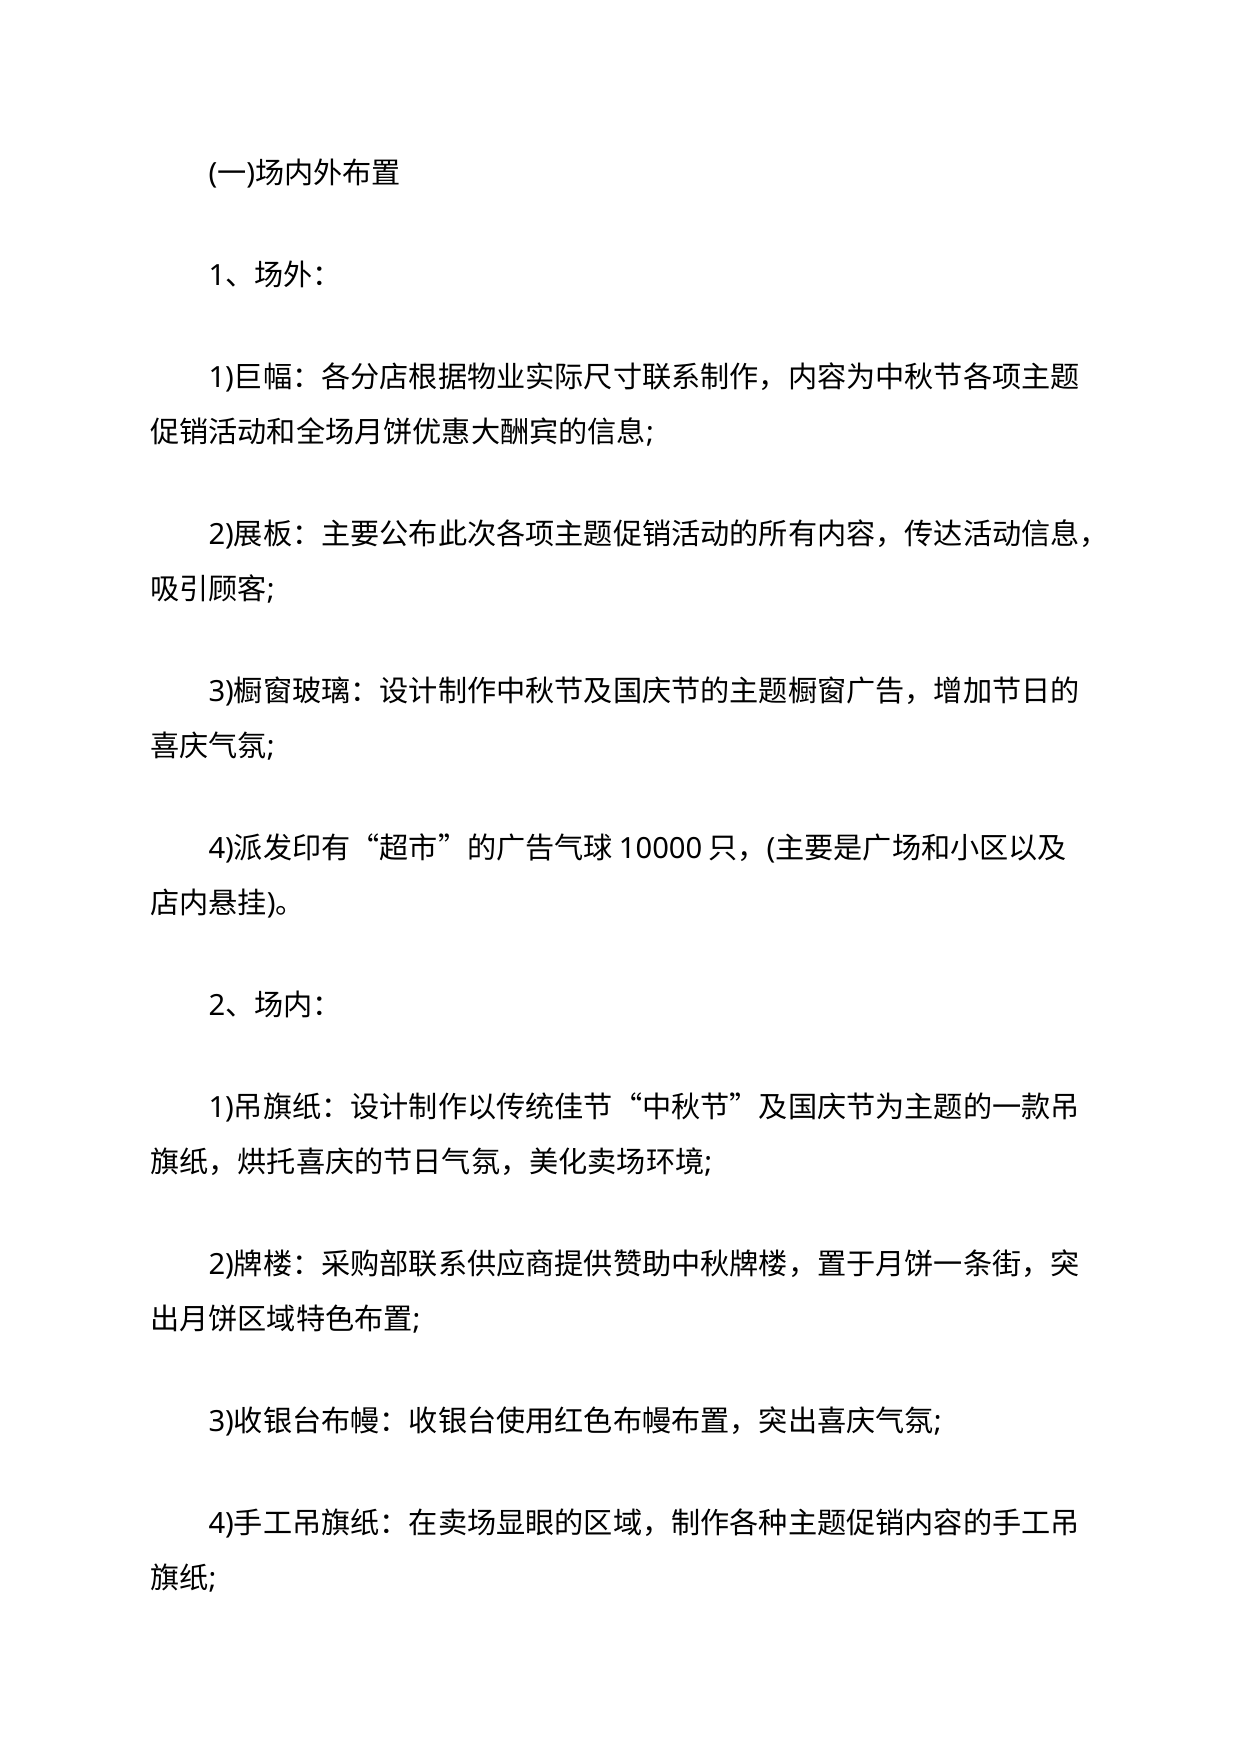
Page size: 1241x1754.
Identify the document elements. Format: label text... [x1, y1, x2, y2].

text 4)手工吊旗纸：在卖场显眼的区域，制作各种主题促销内容的手工吊旗纸; [150, 1500, 1090, 1597]
text 1)巨幅：各分店根据物业实际尺寸联系制作，内容为中秋节各项主题促销活动和全场月饼优惠大酬宾的信息; [150, 354, 1090, 451]
text 1、场外： [150, 252, 1090, 294]
text 2、场内： [150, 982, 1090, 1024]
text 3)橱窗玻璃：设计制作中秋节及国庆节的主题橱窗广告，增加节日的喜庆气氛; [150, 668, 1090, 765]
text 2)展板：主要公布此次各项主题促销活动的所有内容，传达活动信息，吸引顾客; [150, 511, 1090, 608]
text (一)场内外布置 [150, 150, 1090, 192]
text 2)牌楼：采购部联系供应商提供赞助中秋牌楼，置于月饼一条街，突出月饼区域特色布置; [150, 1241, 1090, 1338]
text 4)派发印有“超市”的广告气球10000只，(主要是广场和小区以及店内悬挂)。 [150, 825, 1090, 922]
text 1)吊旗纸：设计制作以传统佳节“中秋节”及国庆节为主题的一款吊旗纸，烘托喜庆的节日气氛，美化卖场环境; [150, 1084, 1090, 1181]
text 3)收银台布幔：收银台使用红色布幔布置，突出喜庆气氛; [150, 1398, 1090, 1440]
